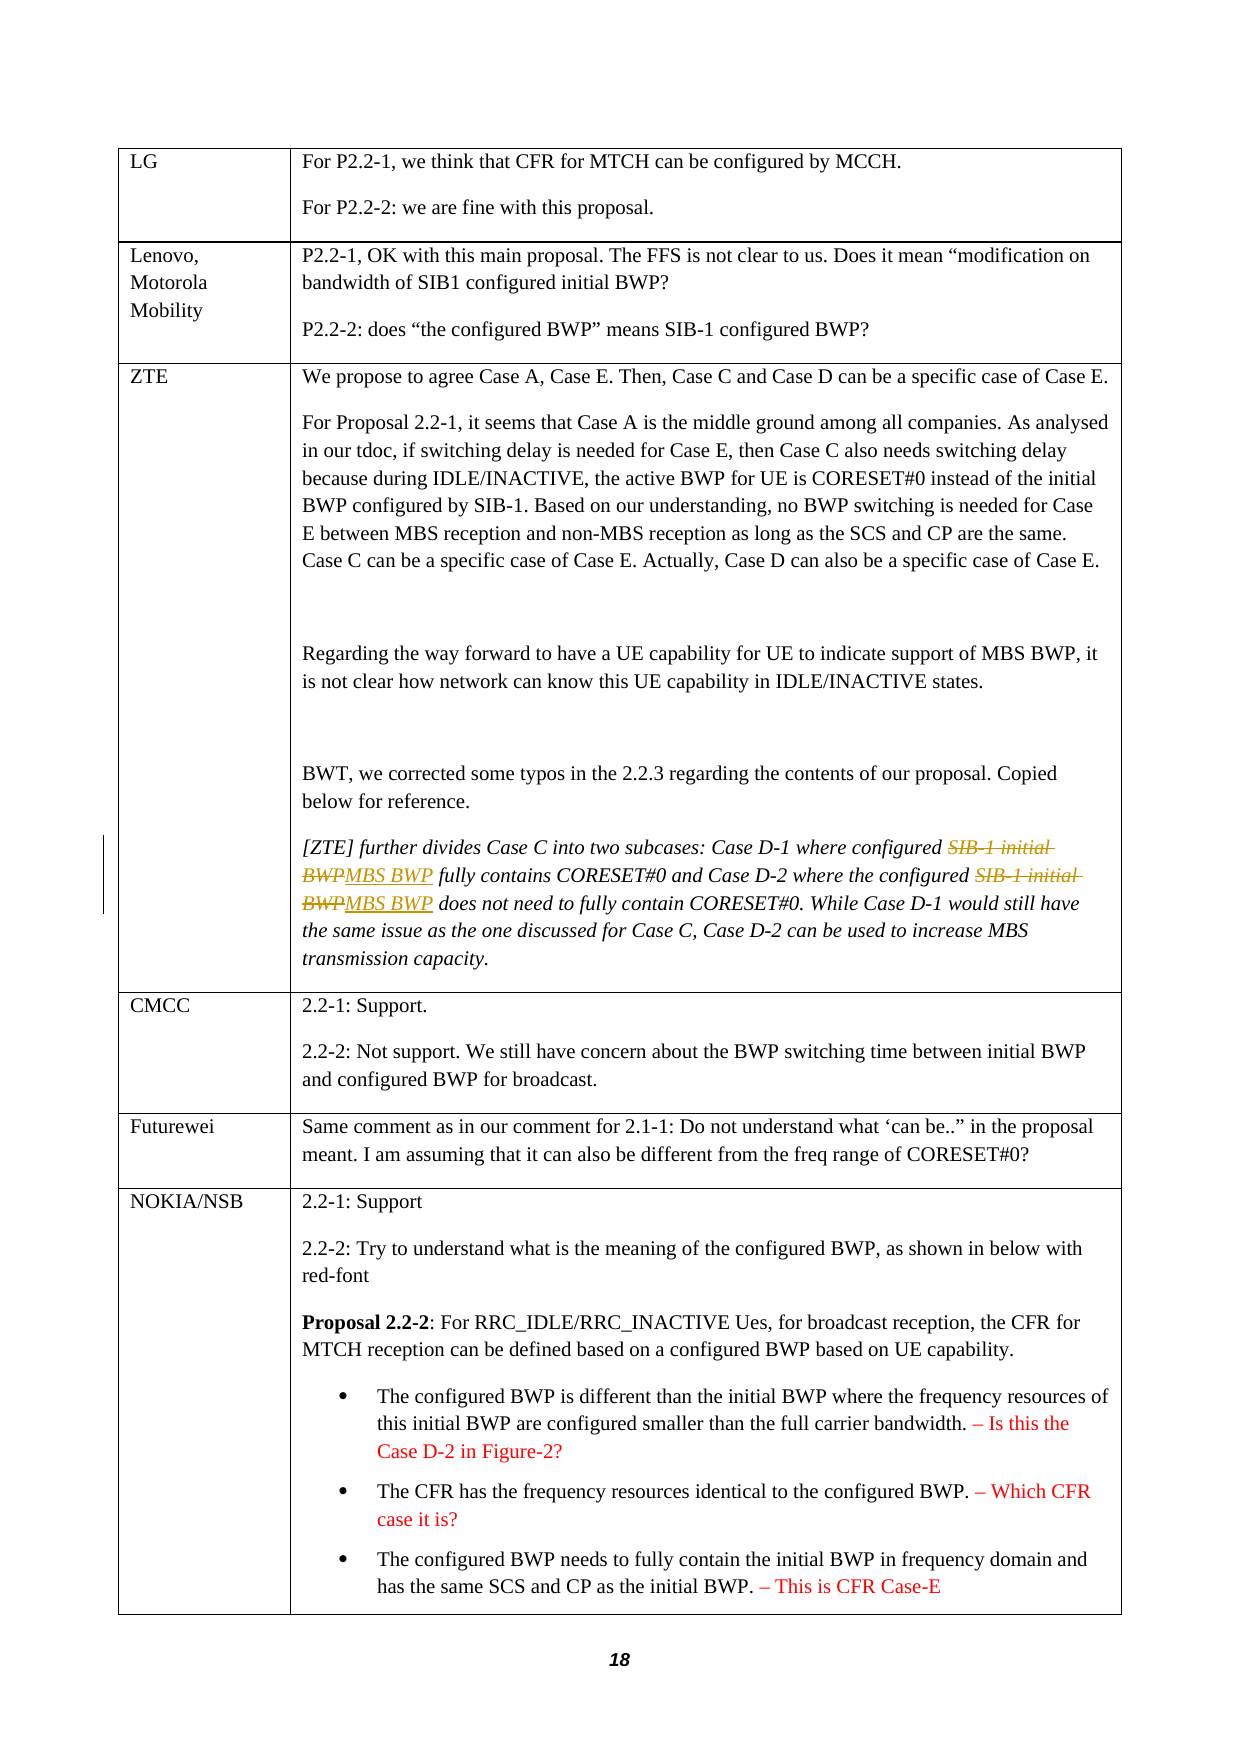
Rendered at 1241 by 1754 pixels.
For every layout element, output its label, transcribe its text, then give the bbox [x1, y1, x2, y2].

table_cell NOKIA/NSB [119, 1189, 290, 1614]
table_cell Lenovo, Motorola Mobility [119, 243, 290, 363]
table_cell CMCC [119, 993, 290, 1113]
table_cell We propose to agree Case A, Case E. Then, Case C and Case D can be a specific case of Case E. For Proposal 2.2-1, it seems that Case A is the middle ground among all companies. As analysed in our tdoc, if switching delay is needed for Case E, then Case C also needs switching delay because during IDLE/INACTIVE, the active BWP for UE is CORESET#0 instead of the initial BWP configured by SIB-1. Based on our understanding, no BWP switching is needed for Case E between MBS reception and non-MBS reception as long as the SCS and CP are the same. Case C can be a specific case of Case E. Actually, Case D can also be a specific case of Case E. Regarding the way forward to have a UE capability for UE to indicate support of MBS BWP, it is not clear how network can know this UE capability in IDLE/INACTIVE states. BWT, we corrected some typos in the 2.2.3 regarding the contents of our proposal. Copied below for reference. [ZTE] further divides Case C into two subcases: Case D-1 where configured fully contains CORESET#0 and Case D-2 where the configured does not need to fully contain CORESET#0. While Case D-1 would still have the same issue as the one discussed for Case C, Case D-2 can be used to increase MBS transmission capacity. [291, 364, 1121, 992]
table_cell Same comment as in our comment for 2.1-1: Do not understand what ‘can be..” in the proposal meant. I am assuming that it can also be different from the freq range of CORESET#0? [291, 1114, 1121, 1188]
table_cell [291, 1189, 1121, 1614]
table_cell LG [119, 149, 290, 241]
table_cell ZTE [119, 364, 290, 992]
table_cell P2.2-1, OK with this main proposal. The FFS is not clear to us. Does it mean “modification on bandwidth of SIB1 configured initial BWP? P2.2-2: does “the configured BWP” means SIB-1 configured BWP? [291, 243, 1121, 363]
table_cell 2.2-1: Support. 2.2-2: Not support. We still have concern about the BWP switching time between initial BWP and configured BWP for broadcast. [291, 993, 1121, 1113]
table_cell Futurewei [119, 1114, 290, 1188]
table_cell For P2.2-1, we think that CFR for MTCH can be configured by MCCH. For P2.2-2: we are fine with this proposal. [291, 149, 1121, 241]
